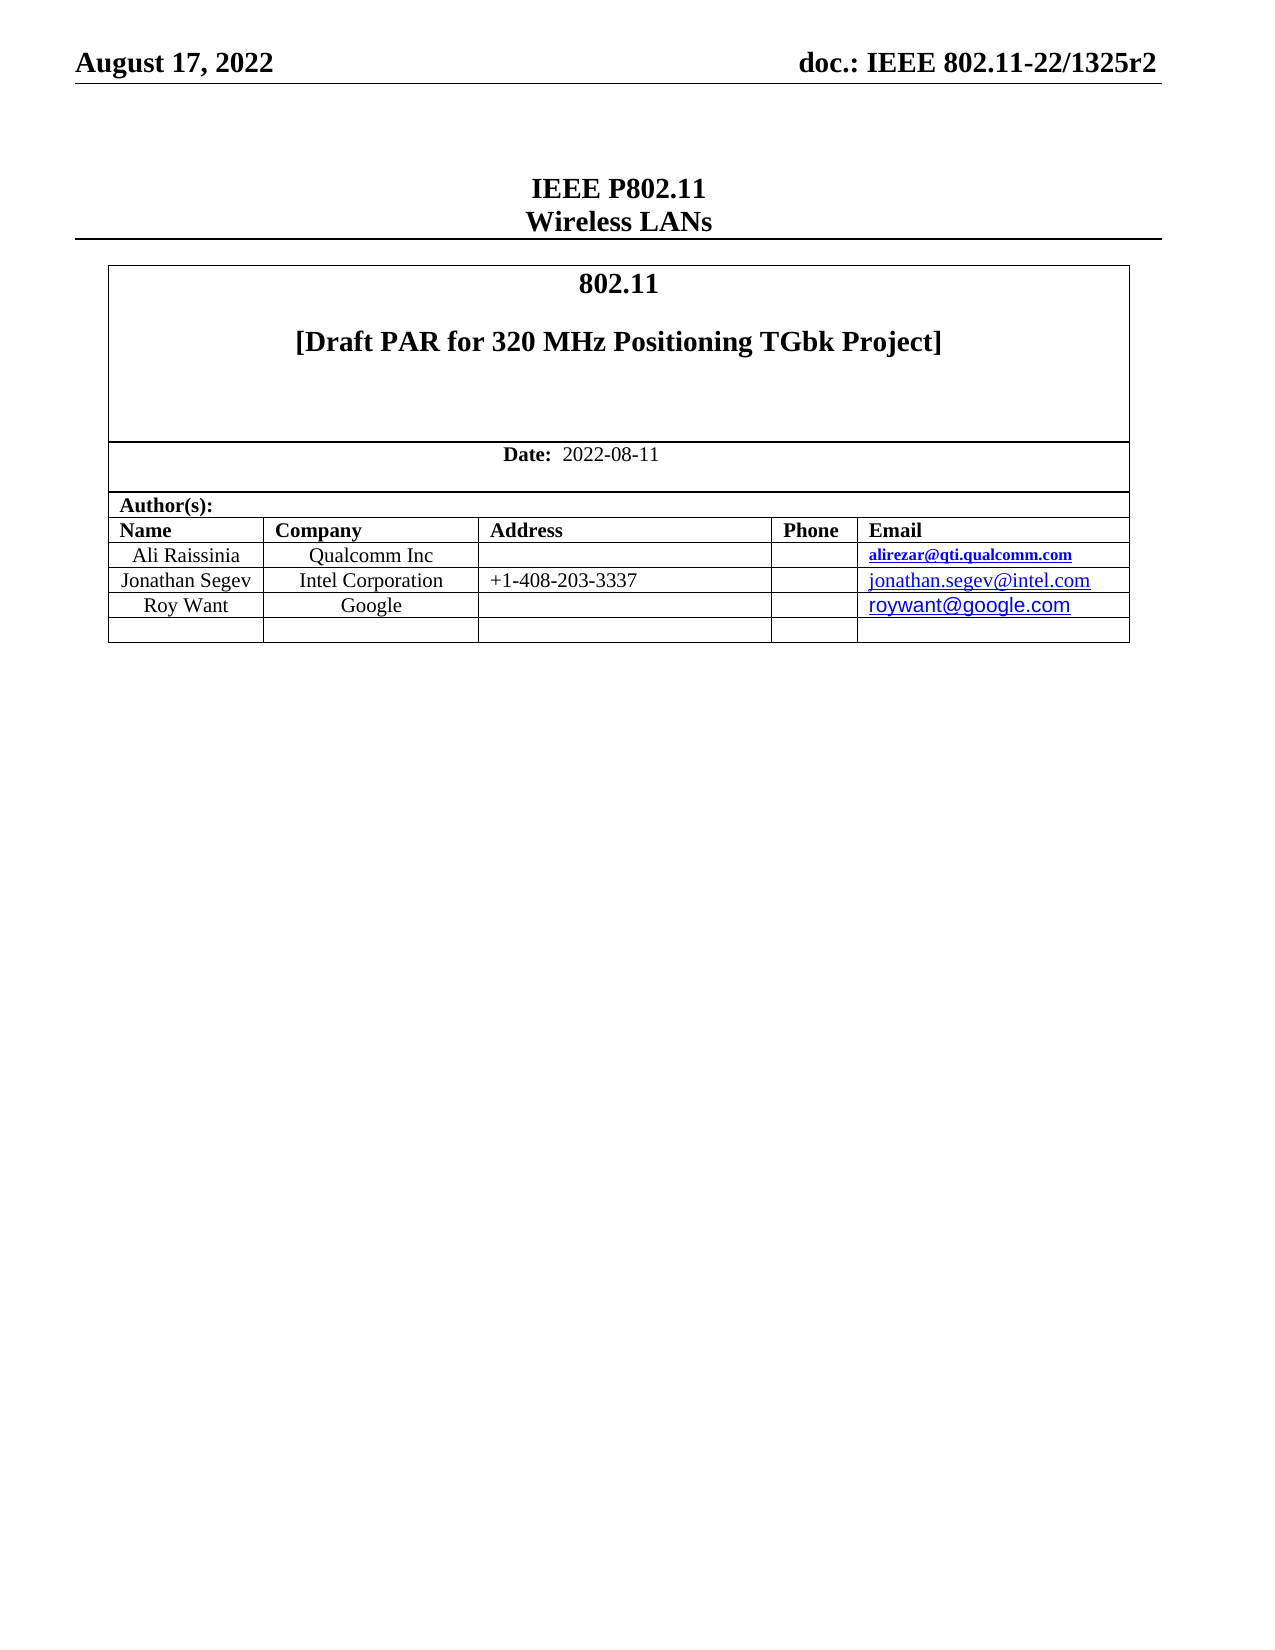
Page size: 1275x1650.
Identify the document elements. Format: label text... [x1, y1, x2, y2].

table_cell Date: 2022-08-11 [109, 443, 1129, 491]
table_cell jonathan.segev@intel.com [858, 568, 1129, 592]
table_cell Phone [772, 518, 857, 542]
table_cell [264, 618, 478, 642]
table_cell [772, 593, 857, 617]
table_cell [109, 618, 263, 642]
table_header 802.11 [Draft PAR for 320 MHz Positioning TGbk Project] [109, 266, 1129, 441]
table_cell [479, 543, 771, 567]
table_cell Google [264, 593, 478, 617]
text IEEE P802.11 Wireless LANs [75, 171, 1162, 238]
table_cell Address [479, 518, 771, 542]
table_cell Qualcomm Inc [264, 543, 478, 567]
table_cell [479, 618, 771, 642]
table_cell [772, 568, 857, 592]
table_cell Author(s): [109, 493, 1129, 517]
table_cell [858, 618, 1129, 642]
table_cell Company [264, 518, 478, 542]
table_cell alirezar@qti.qualcomm.com [858, 543, 1129, 567]
table_cell Roy Want [109, 593, 263, 617]
table_cell roywant@google.com [858, 593, 1129, 617]
table_cell Jonathan Segev [109, 568, 263, 592]
table_cell Ali Raissinia [109, 543, 263, 567]
table_cell Email [858, 518, 1129, 542]
table_cell [772, 543, 857, 567]
table_cell Name [109, 518, 263, 542]
table_cell [479, 593, 771, 617]
table_cell [772, 618, 857, 642]
table_cell +1-408-203-3337 [479, 568, 771, 592]
table_cell Intel Corporation [264, 568, 478, 592]
